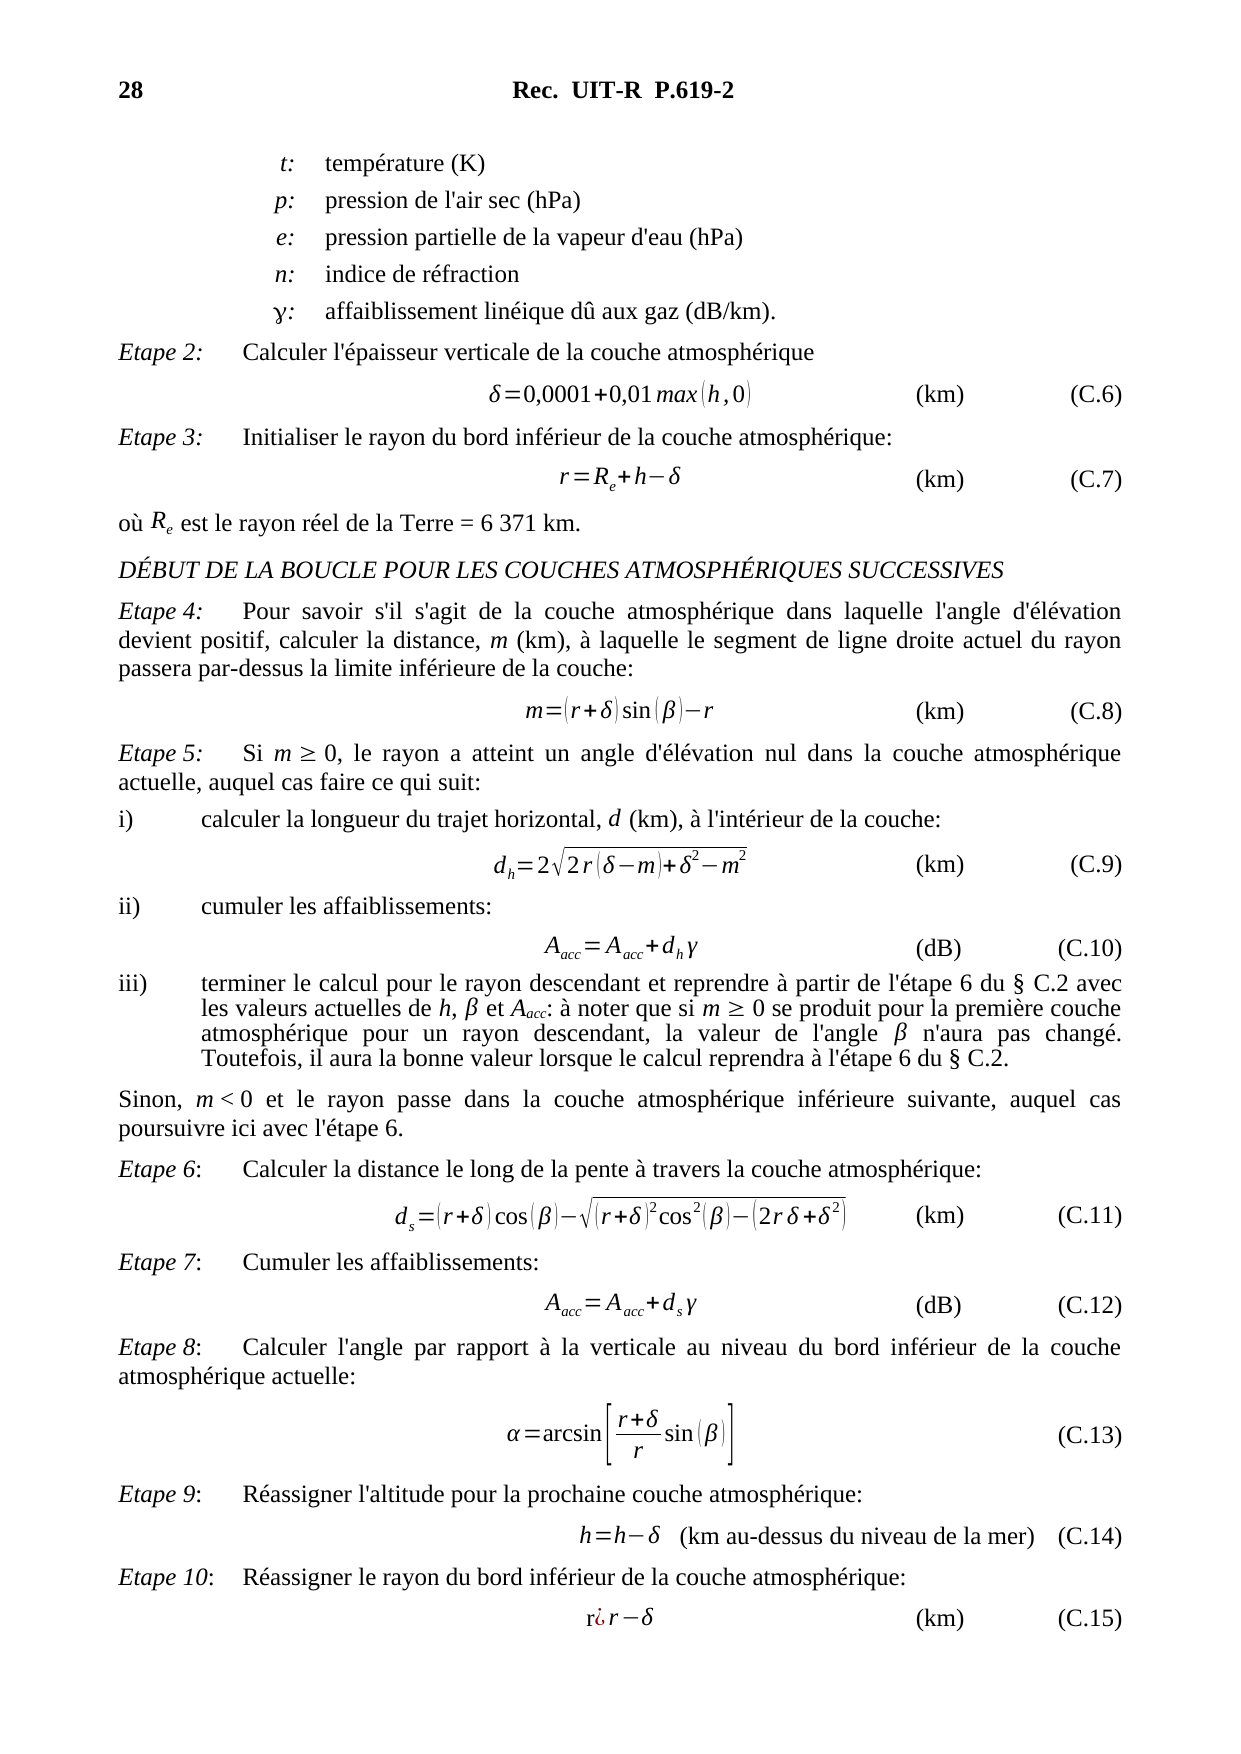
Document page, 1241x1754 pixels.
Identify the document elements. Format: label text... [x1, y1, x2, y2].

text : affaiblissement linéique dû aux gaz (dB/km). [118, 296, 1122, 325]
text (km) (C.8) [118, 695, 1122, 725]
text Etape 5: Si m 0, le rayon a atteint un angle d'élévation nul dans la couche atmosphérique actuelle, auquel cas faire ce qui suit: [118, 738, 1122, 795]
text (km au-dessus du niveau de la mer) (C.14) [118, 1521, 1122, 1549]
text Etape 9: Réassigner l'altitude pour la prochaine couche atmosphérique: [118, 1479, 1122, 1508]
text Etape 7: Cumuler les affaiblissements: [118, 1247, 1122, 1276]
subtitle DÉBUT DE LA BOUCLE POUR LES COUCHES ATMOSPHÉRIQUES SUCCESSIVES [118, 555, 1122, 583]
text Etape 2: Calculer l'épaisseur verticale de la couche atmosphérique [118, 337, 1122, 366]
text Sinon, m < 0 et le rayon passe dans la couche atmosphérique inférieure suivante, auquel cas poursuivre ici avec l'étape 6. [118, 1084, 1122, 1142]
text (km) (C.7) [118, 463, 1122, 494]
text Etape 8: Calculer l'angle par rapport à la verticale au niveau du bord inférieur de la couche atmosphérique actuelle: [118, 1332, 1122, 1390]
text (km) (C.11) [118, 1195, 1122, 1235]
text Etape 6: Calculer la distance le long de la pente à travers la couche atmosphérique: [118, 1154, 1122, 1183]
text (C.13) [118, 1402, 1122, 1467]
text e: pression partielle de la vapeur d'eau (hPa) [118, 222, 1122, 251]
text r (km) (C.15) [118, 1603, 1122, 1632]
text n: indice de réfraction [118, 259, 1122, 288]
text i) calculer la longueur du trajet horizontal, (km), à l'intérieur de la couche: [118, 804, 1122, 832]
text (km) (C.9) [118, 845, 1122, 882]
text iii) terminer le calcul pour le rayon descendant et reprendre à partir de l'étape 6 du § C.2 avec les valeurs actuelles de h, et Aacc: à noter que si m 0 se produit pour la première couche atmosphérique pour un rayon descendant, la valeur de l'angle n'aura pas changé. Toutefois, il aura la bonne valeur lorsque le calcul reprendra à l'étape 6 du § C.2. [118, 972, 1122, 1072]
text (dB) (C.10) [118, 932, 1122, 963]
text ii) cumuler les affaiblissements: [118, 891, 1122, 919]
text t: température (K) [118, 148, 1122, 176]
text (km) (C.6) [118, 378, 1122, 409]
text Etape 4: Pour savoir s'il s'agit de la couche atmosphérique dans laquelle l'angle d'élévation devient positif, calculer la distance, m (km), à laquelle le segment de ligne droite actuel du rayon passera par-dessus la limite inférieure de la couche: [118, 596, 1122, 682]
text Etape 3: Initialiser le rayon du bord inférieur de la couche atmosphérique: [118, 422, 1122, 450]
text p: pression de l'air sec (hPa) [118, 185, 1122, 213]
text (dB) (C.12) [118, 1288, 1122, 1320]
text où est le rayon réel de la Terre = 6 371 km. [118, 507, 1122, 538]
text Etape 10: Réassigner le rayon du bord inférieur de la couche atmosphérique: [118, 1562, 1122, 1591]
